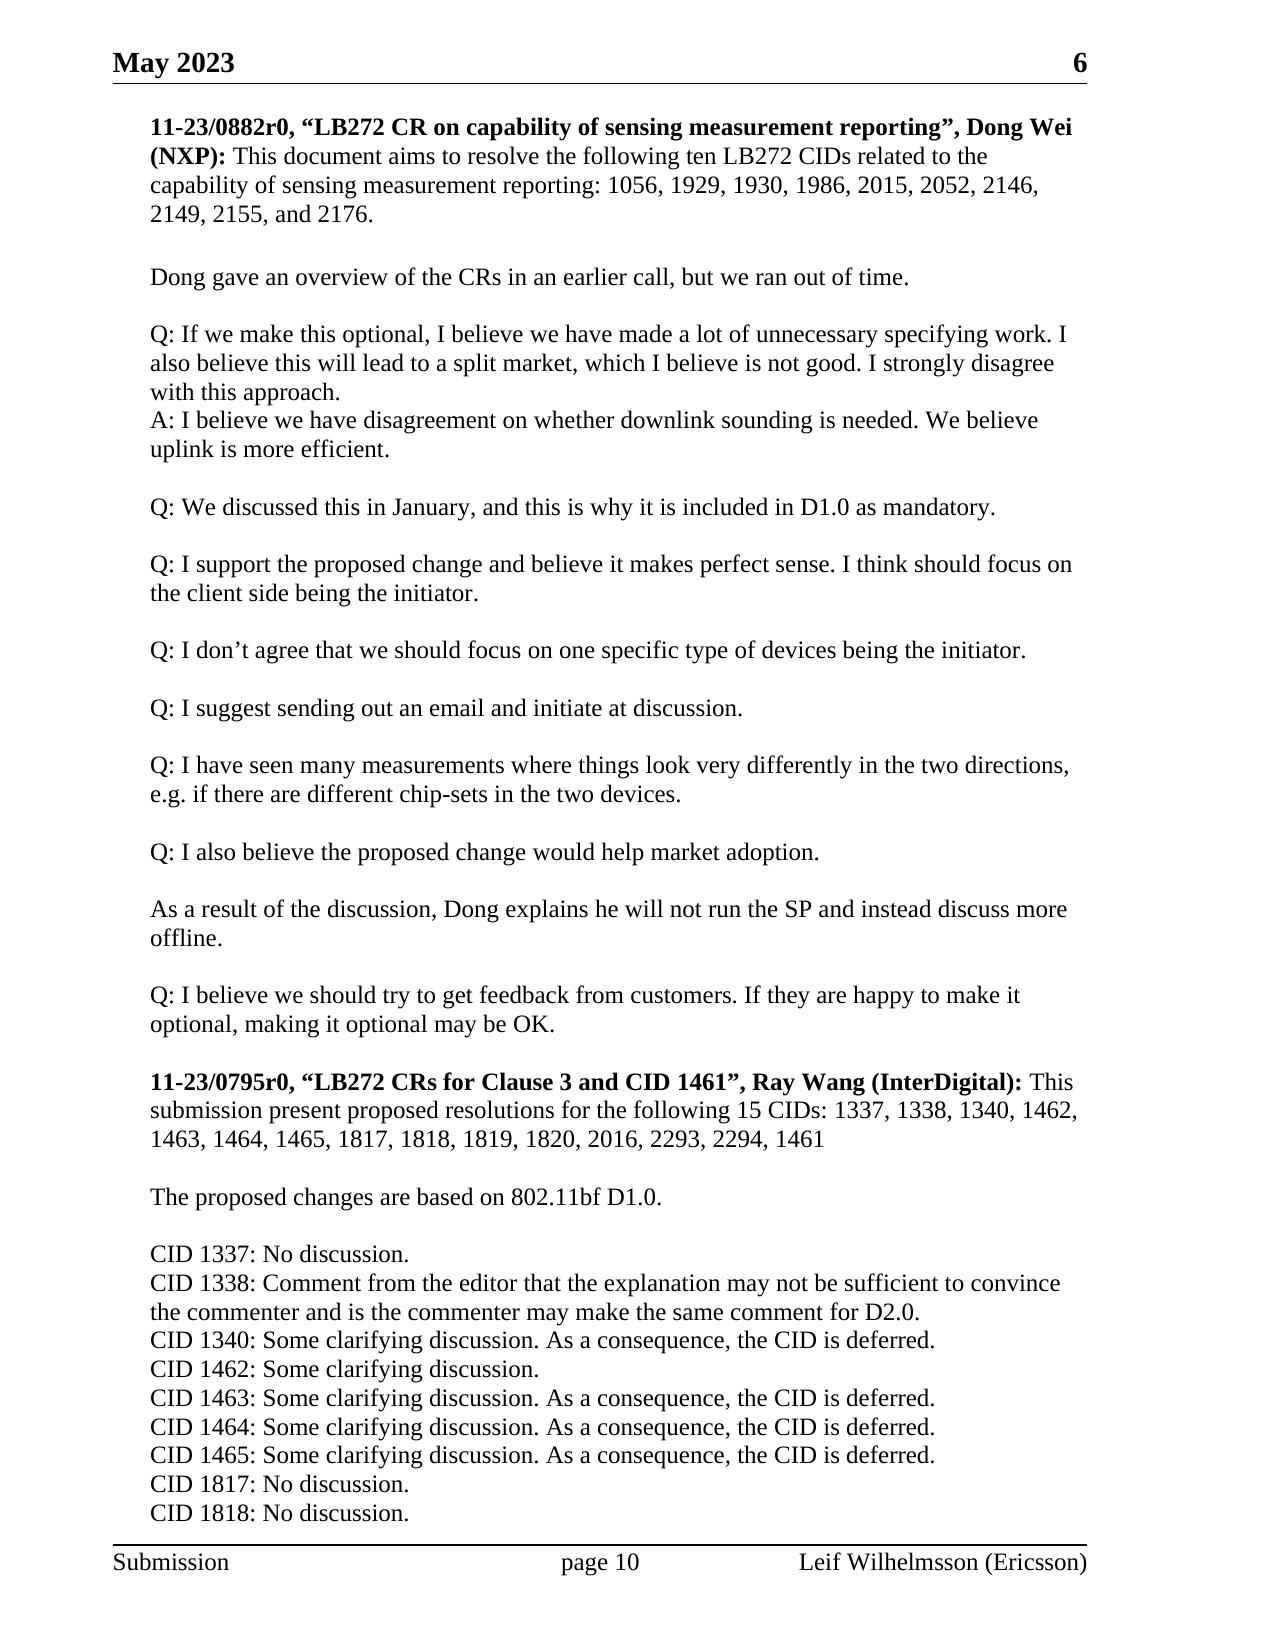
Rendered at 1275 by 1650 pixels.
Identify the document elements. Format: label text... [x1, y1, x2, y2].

text CID 1462: Some clarifying discussion. [150, 1354, 1087, 1383]
text CID 1818: No discussion. [150, 1498, 1087, 1527]
text CID 1338: Comment from the editor that the explanation may not be sufficient to convince the commenter and is the commenter may make the same comment for D2.0. [150, 1268, 1087, 1325]
text Q: I believe we should try to get feedback from customers. If they are happy to make it optional, making it optional may be OK. [150, 980, 1087, 1038]
text 11-23/0882r0, “LB272 CR on capability of sensing measurement reporting”, Dong Wei (NXP): This document aims to resolve the following ten LB272 CIDs related to the capability of sensing measurement reporting: 1056, 1929, 1930, 1986, 2015, 2052, 2146, 2149, 2155, and 2176. [150, 112, 1087, 227]
text Q: I suggest sending out an email and initiate at discussion. [150, 693, 1087, 722]
text Q: We discussed this in January, and this is why it is included in D1.0 as mandatory. [150, 492, 1087, 520]
text CID 1340: Some clarifying discussion. As a consequence, the CID is deferred. [150, 1325, 1087, 1354]
text The proposed changes are based on 802.11bf D1.0. [150, 1182, 1087, 1210]
text Q: I also believe the proposed change would help market adoption. [150, 837, 1087, 865]
text As a result of the discussion, Dong explains he will not run the SP and instead discuss more offline. [150, 894, 1087, 952]
text CID 1464: Some clarifying discussion. As a consequence, the CID is deferred. [150, 1412, 1087, 1440]
text A: I believe we have disagreement on whether downlink sounding is needed. We believe uplink is more efficient. [150, 405, 1087, 463]
text Q: I have seen many measurements where things look very differently in the two directions, e.g. if there are different chip-sets in the two devices. [150, 750, 1087, 808]
text CID 1337: No discussion. [150, 1239, 1087, 1268]
text CID 1463: Some clarifying discussion. As a consequence, the CID is deferred. [150, 1383, 1087, 1412]
text Q: I don’t agree that we should focus on one specific type of devices being the initiator. [150, 635, 1087, 664]
text Dong gave an overview of the CRs in an earlier call, but we ran out of time. [150, 262, 1087, 290]
text CID 1465: Some clarifying discussion. As a consequence, the CID is deferred. [150, 1440, 1087, 1469]
text CID 1817: No discussion. [150, 1469, 1087, 1498]
text Q: If we make this optional, I believe we have made a lot of unnecessary specifying work. I also believe this will lead to a split market, which I believe is not good. I strongly disagree with this approach. [150, 319, 1087, 405]
text 11-23/0795r0, “LB272 CRs for Clause 3 and CID 1461”, Ray Wang (InterDigital): This submission present proposed resolutions for the following 15 CIDs: 1337, 1338, 1340, 1462, 1463, 1464, 1465, 1817, 1818, 1819, 1820, 2016, 2293, 2294, 1461 [150, 1067, 1087, 1153]
text Q: I support the proposed change and believe it makes perfect sense. I think should focus on the client side being the initiator. [150, 549, 1087, 607]
